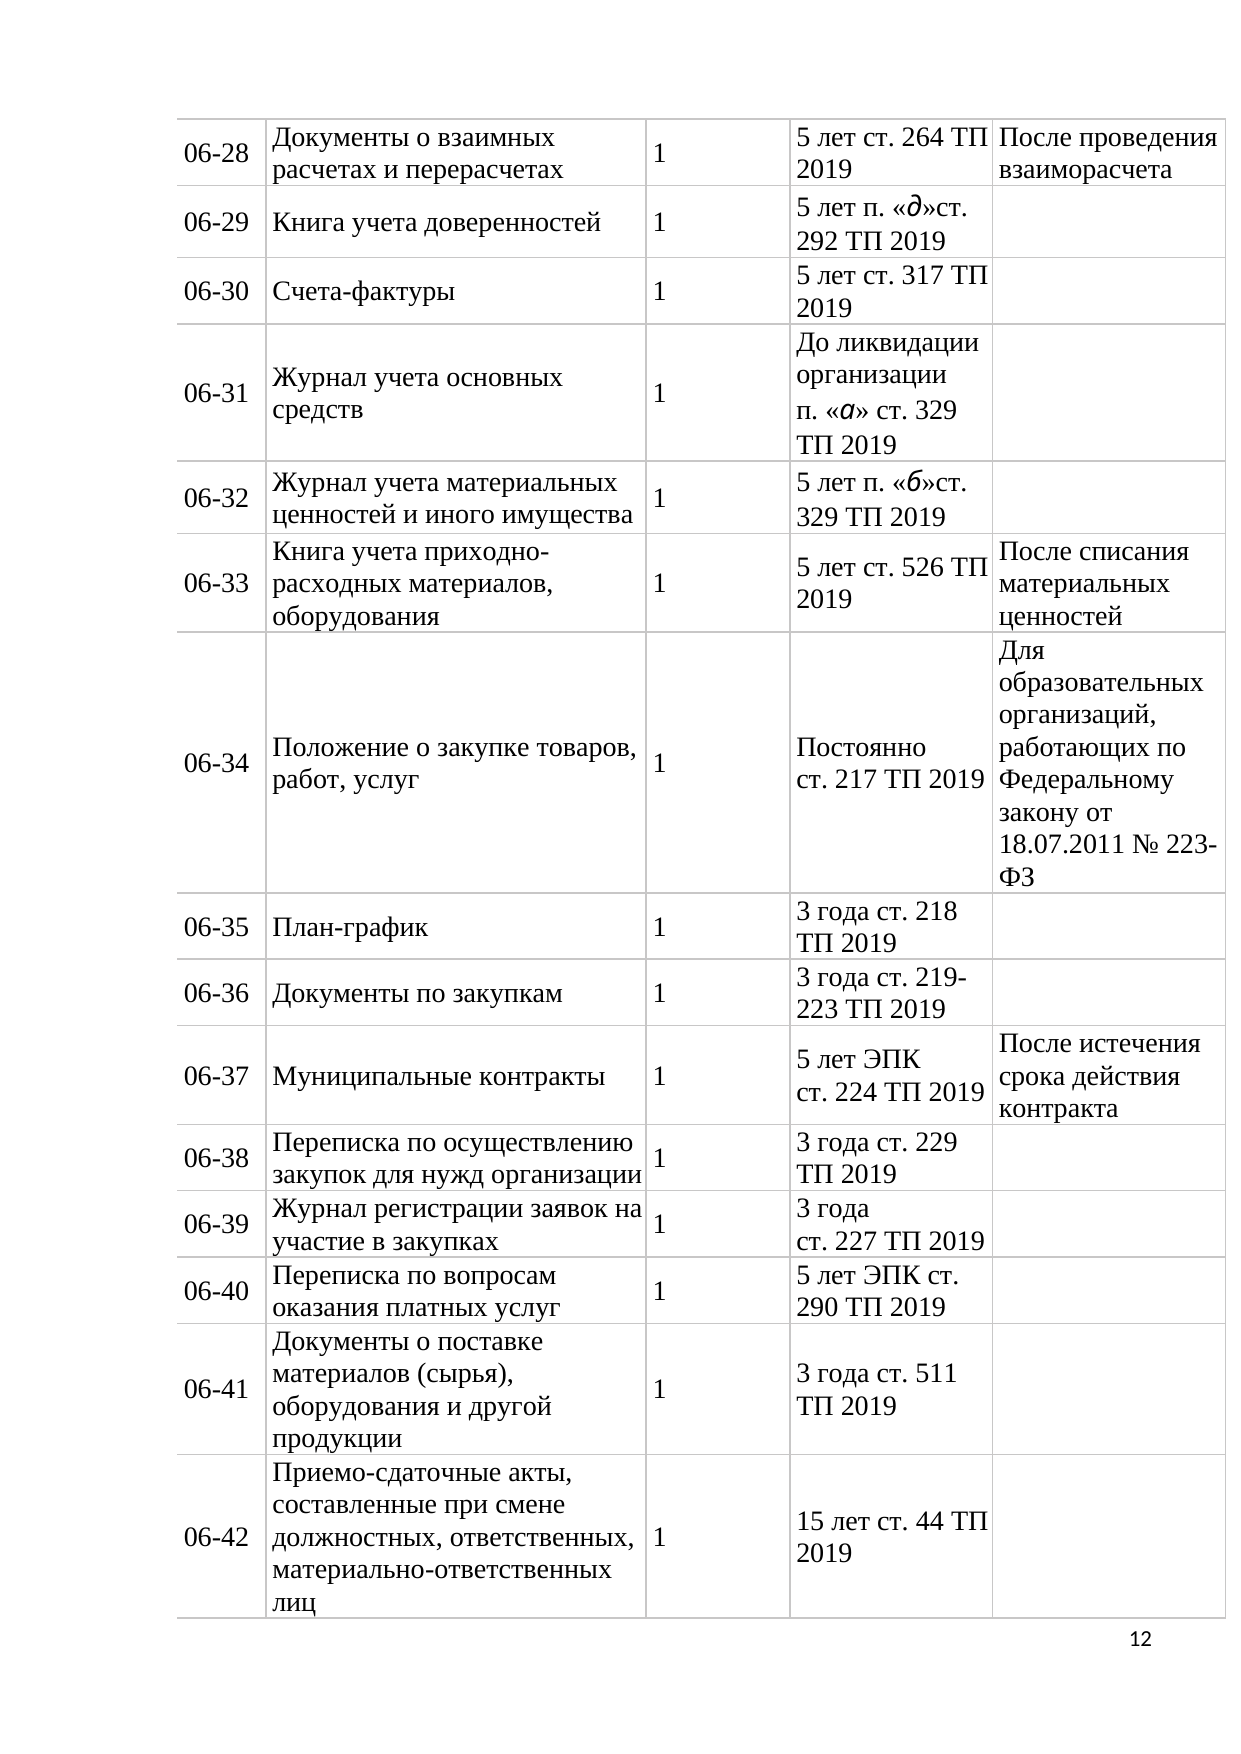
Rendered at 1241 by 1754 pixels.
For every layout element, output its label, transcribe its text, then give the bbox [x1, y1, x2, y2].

table_cell 3 года ст. 229 ТП 2019 [791, 1125, 992, 1190]
table_cell 3 года ст. 218 ТП 2019 [791, 894, 992, 958]
table_cell 1 [647, 894, 789, 958]
table_cell [993, 1191, 1225, 1256]
table_cell 1 [647, 186, 789, 257]
table_cell 06-28 [177, 120, 265, 184]
table_cell 3 года ст. 227 ТП 2019 [791, 1191, 992, 1256]
table_cell 06-31 [177, 325, 265, 460]
table_cell После истечения срока действия контракта [993, 1026, 1225, 1123]
table_cell Книга учета приходно-расходных материалов, оборудования [267, 534, 645, 631]
table_cell Журнал учета основных средств [267, 325, 645, 460]
table_cell Документы о взаимных расчетах и перерасчетах [267, 120, 645, 184]
table_cell Приемо-сдаточные акты, составленные при смене должностных, ответственных, материально-ответственных лиц [267, 1455, 645, 1617]
table_cell 06-41 [177, 1324, 265, 1454]
table_cell 1 [647, 120, 789, 184]
table_cell План-график [267, 894, 645, 958]
table_cell [993, 186, 1225, 257]
table_cell 1 [647, 462, 789, 532]
table_cell 06-38 [177, 1125, 265, 1190]
table_cell 06-37 [177, 1026, 265, 1123]
table_cell 5 лет ст. 526 ТП 2019 [791, 534, 992, 631]
table_cell [993, 1258, 1225, 1322]
table_cell Переписка по осуществлению закупок для нужд организации [267, 1125, 645, 1190]
table_cell 3 года ст. 219223 ТП 2019 [791, 960, 992, 1025]
table_cell 06-36 [177, 960, 265, 1025]
table_cell 1 [647, 258, 789, 323]
table_cell 1 [647, 633, 789, 892]
table_cell 1 [647, 1125, 789, 1190]
table_cell 5 лет п. «д»ст. 292 ТП 2019 [791, 186, 992, 257]
table_cell 06-35 [177, 894, 265, 958]
table_cell Положение о закупке товаров, работ, услуг [267, 633, 645, 892]
table_cell До ликвидации организации п. «а» ст. 329 ТП 2019 [791, 325, 992, 460]
table_cell 06-33 [177, 534, 265, 631]
table_cell [993, 462, 1225, 532]
table_cell 1 [647, 1191, 789, 1256]
table_cell 5 лет п. «б»ст. 329 ТП 2019 [791, 462, 992, 532]
table_cell [993, 1455, 1225, 1617]
table_cell После списания материальных ценностей [993, 534, 1225, 631]
table_cell Журнал регистрации заявок на участие в закупках [267, 1191, 645, 1256]
table_cell Для образовательных организаций, работающих по Федеральному закону от 18.07.2011 № 223-ФЗ [993, 633, 1225, 892]
table_cell [993, 325, 1225, 460]
table_cell 1 [647, 1324, 789, 1454]
table_cell [993, 258, 1225, 323]
table_cell 06-42 [177, 1455, 265, 1617]
table_cell 5 лет ЭПК ст. 224 ТП 2019 [791, 1026, 992, 1123]
table_cell 1 [647, 325, 789, 460]
table_cell 15 лет ст. 44 ТП 2019 [791, 1455, 992, 1617]
table_cell Счета-фактуры [267, 258, 645, 323]
table_cell Документы по закупкам [267, 960, 645, 1025]
table_cell Документы о поставке материалов (сырья), оборудования и другой продукции [267, 1324, 645, 1454]
table_cell [993, 960, 1225, 1025]
table_cell 3 года ст. 511 ТП 2019 [791, 1324, 992, 1454]
table_cell 5 лет ст. 264 ТП 2019 [791, 120, 992, 184]
table_cell 06-40 [177, 1258, 265, 1322]
table_cell 06-30 [177, 258, 265, 323]
table_cell Муниципальные контракты [267, 1026, 645, 1123]
table_cell Постоянно ст. 217 ТП 2019 [791, 633, 992, 892]
table_cell [993, 1324, 1225, 1454]
table_cell Журнал учета материальных ценностей и иного имущества [267, 462, 645, 532]
table_cell [993, 894, 1225, 958]
table_cell 06-34 [177, 633, 265, 892]
table_cell 06-39 [177, 1191, 265, 1256]
table_cell 1 [647, 960, 789, 1025]
table_cell После проведения взаиморасчета [993, 120, 1225, 184]
table_cell Книга учета доверенностей [267, 186, 645, 257]
table_cell 1 [647, 534, 789, 631]
table_cell 1 [647, 1455, 789, 1617]
table_cell 1 [647, 1026, 789, 1123]
table_cell 06-32 [177, 462, 265, 532]
table_cell 5 лет ст. 317 ТП 2019 [791, 258, 992, 323]
table_cell Переписка по вопросам оказания платных услуг [267, 1258, 645, 1322]
table_cell 5 лет ЭПК ст. 290 ТП 2019 [791, 1258, 992, 1322]
table_cell [993, 1125, 1225, 1190]
table_cell 1 [647, 1258, 789, 1322]
table_cell 06-29 [177, 186, 265, 257]
